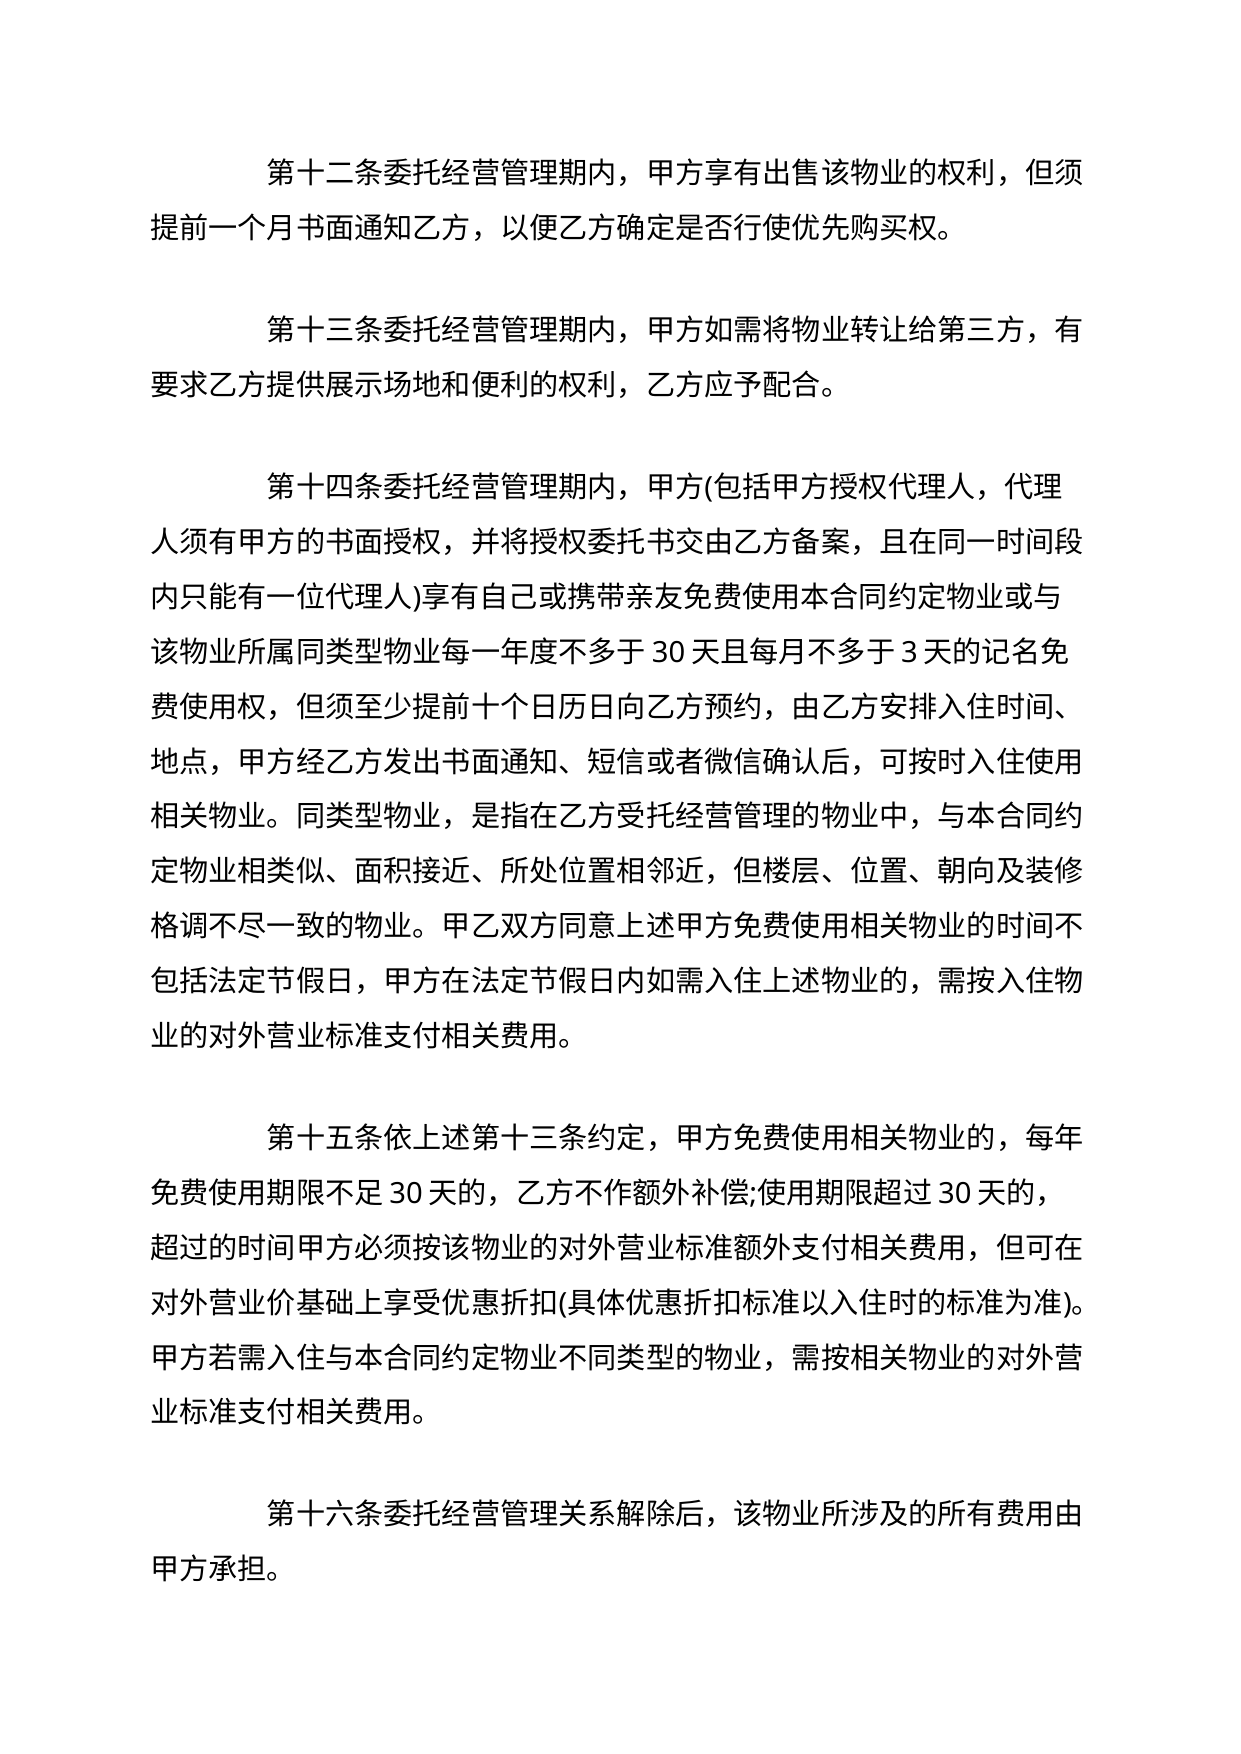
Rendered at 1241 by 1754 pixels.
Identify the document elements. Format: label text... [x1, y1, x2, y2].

text 第十四条委托经营管理期内，甲方(包括甲方授权代理人，代理人须有甲方的书面授权，并将授权委托书交由乙方备案，且在同一时间段内只能有一位代理人)享有自己或携带亲友免费使用本合同约定物业或与该物业所属同类型物业每一年度不多于30天且每月不多于3天的记名免费使用权，但须至少提前十个日历日向乙方预约，由乙方安排入住时间、地点，甲方经乙方发出书面通知、短信或者微信确认后，可按时入住使用相关物业。同类型物业，是指在乙方受托经营管理的物业中，与本合同约定物业相类似、面积接近、所处位置相邻近，但楼层、位置、朝向及装修格调不尽一致的物业。甲乙双方同意上述甲方免费使用相关物业的时间不包括法定节假日，甲方在法定节假日内如需入住上述物业的，需按入住物业的对外营业标准支付相关费用。 [150, 463, 1090, 1055]
text 第十二条委托经营管理期内，甲方享有出售该物业的权利，但须提前一个月书面通知乙方，以便乙方确定是否行使优先购买权。 [150, 150, 1090, 247]
text 第十三条委托经营管理期内，甲方如需将物业转让给第三方，有要求乙方提供展示场地和便利的权利，乙方应予配合。 [150, 307, 1090, 404]
text 第十五条依上述第十三条约定，甲方免费使用相关物业的，每年免费使用期限不足30天的，乙方不作额外补偿;使用期限超过30天的，超过的时间甲方必须按该物业的对外营业标准额外支付相关费用，但可在对外营业价基础上享受优惠折扣(具体优惠折扣标准以入住时的标准为准)。甲方若需入住与本合同约定物业不同类型的物业，需按相关物业的对外营业标准支付相关费用。 [150, 1114, 1090, 1431]
text 第十六条委托经营管理关系解除后，该物业所涉及的所有费用由甲方承担。 [150, 1491, 1090, 1588]
